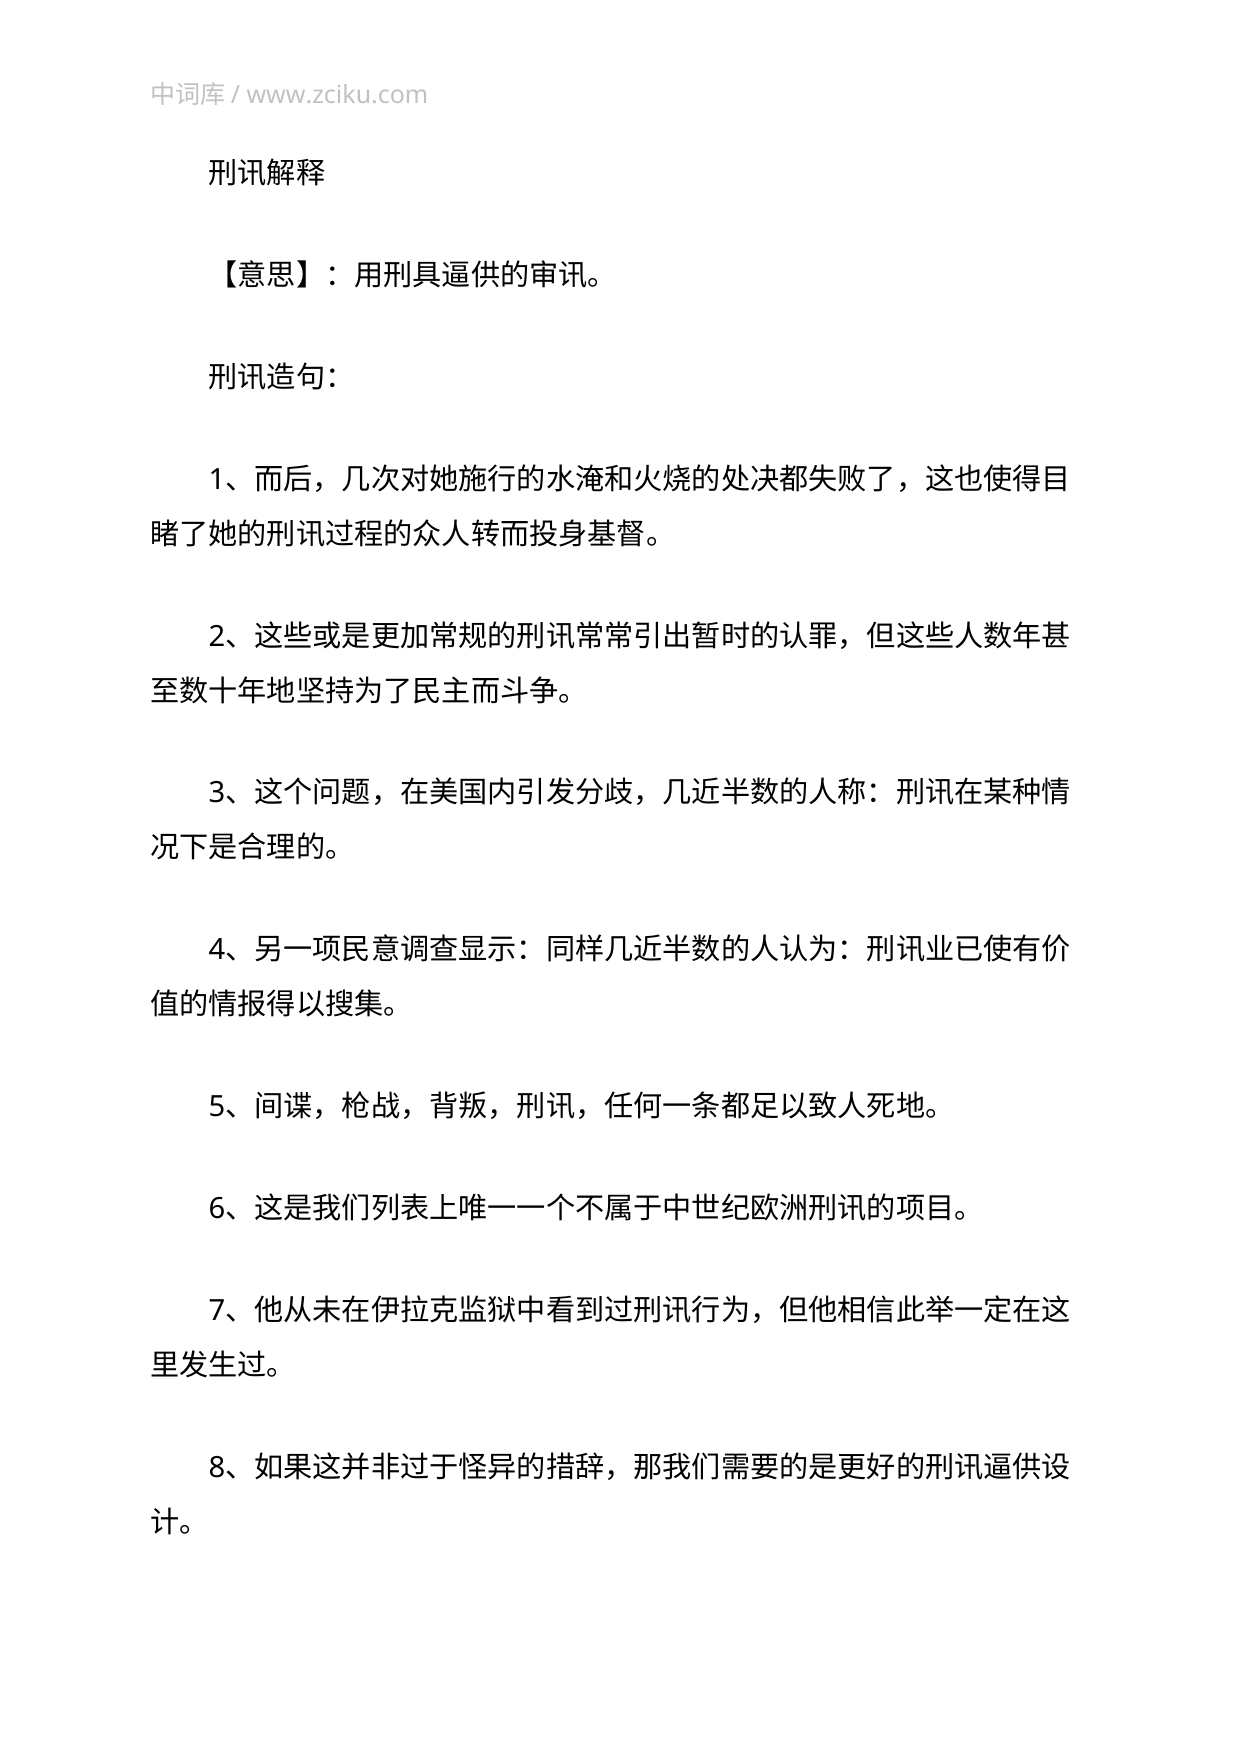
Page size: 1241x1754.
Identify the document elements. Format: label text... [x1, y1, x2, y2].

text 4、另一项民意调查显示：同样几近半数的人认为：刑讯业已使有价值的情报得以搜集。 [150, 926, 1090, 1023]
text 5、间谍，枪战，背叛，刑讯，任何一条都足以致人死地。 [150, 1082, 1090, 1125]
text 1、而后，几次对她施行的水淹和火烧的处决都失败了，这也使得目睹了她的刑讯过程的众人转而投身基督。 [150, 455, 1090, 553]
text 7、他从未在伊拉克监狱中看到过刑讯行为，但他相信此举一定在这里发生过。 [150, 1286, 1090, 1384]
text 3、这个问题，在美国内引发分歧，几近半数的人称：刑讯在某种情况下是合理的。 [150, 769, 1090, 866]
text 刑讯造句： [150, 353, 1090, 396]
text 刑讯解释 [150, 150, 1090, 192]
text 2、这些或是更加常规的刑讯常常引出暂时的认罪，但这些人数年甚至数十年地坚持为了民主而斗争。 [150, 612, 1090, 709]
text 6、这是我们列表上唯一一个不属于中世纪欧洲刑讯的项目。 [150, 1184, 1090, 1227]
text 【意思】：用刑具逼供的审讯。 [150, 252, 1090, 294]
text 8、如果这并非过于怪异的措辞，那我们需要的是更好的刑讯逼供设计。 [150, 1443, 1090, 1540]
